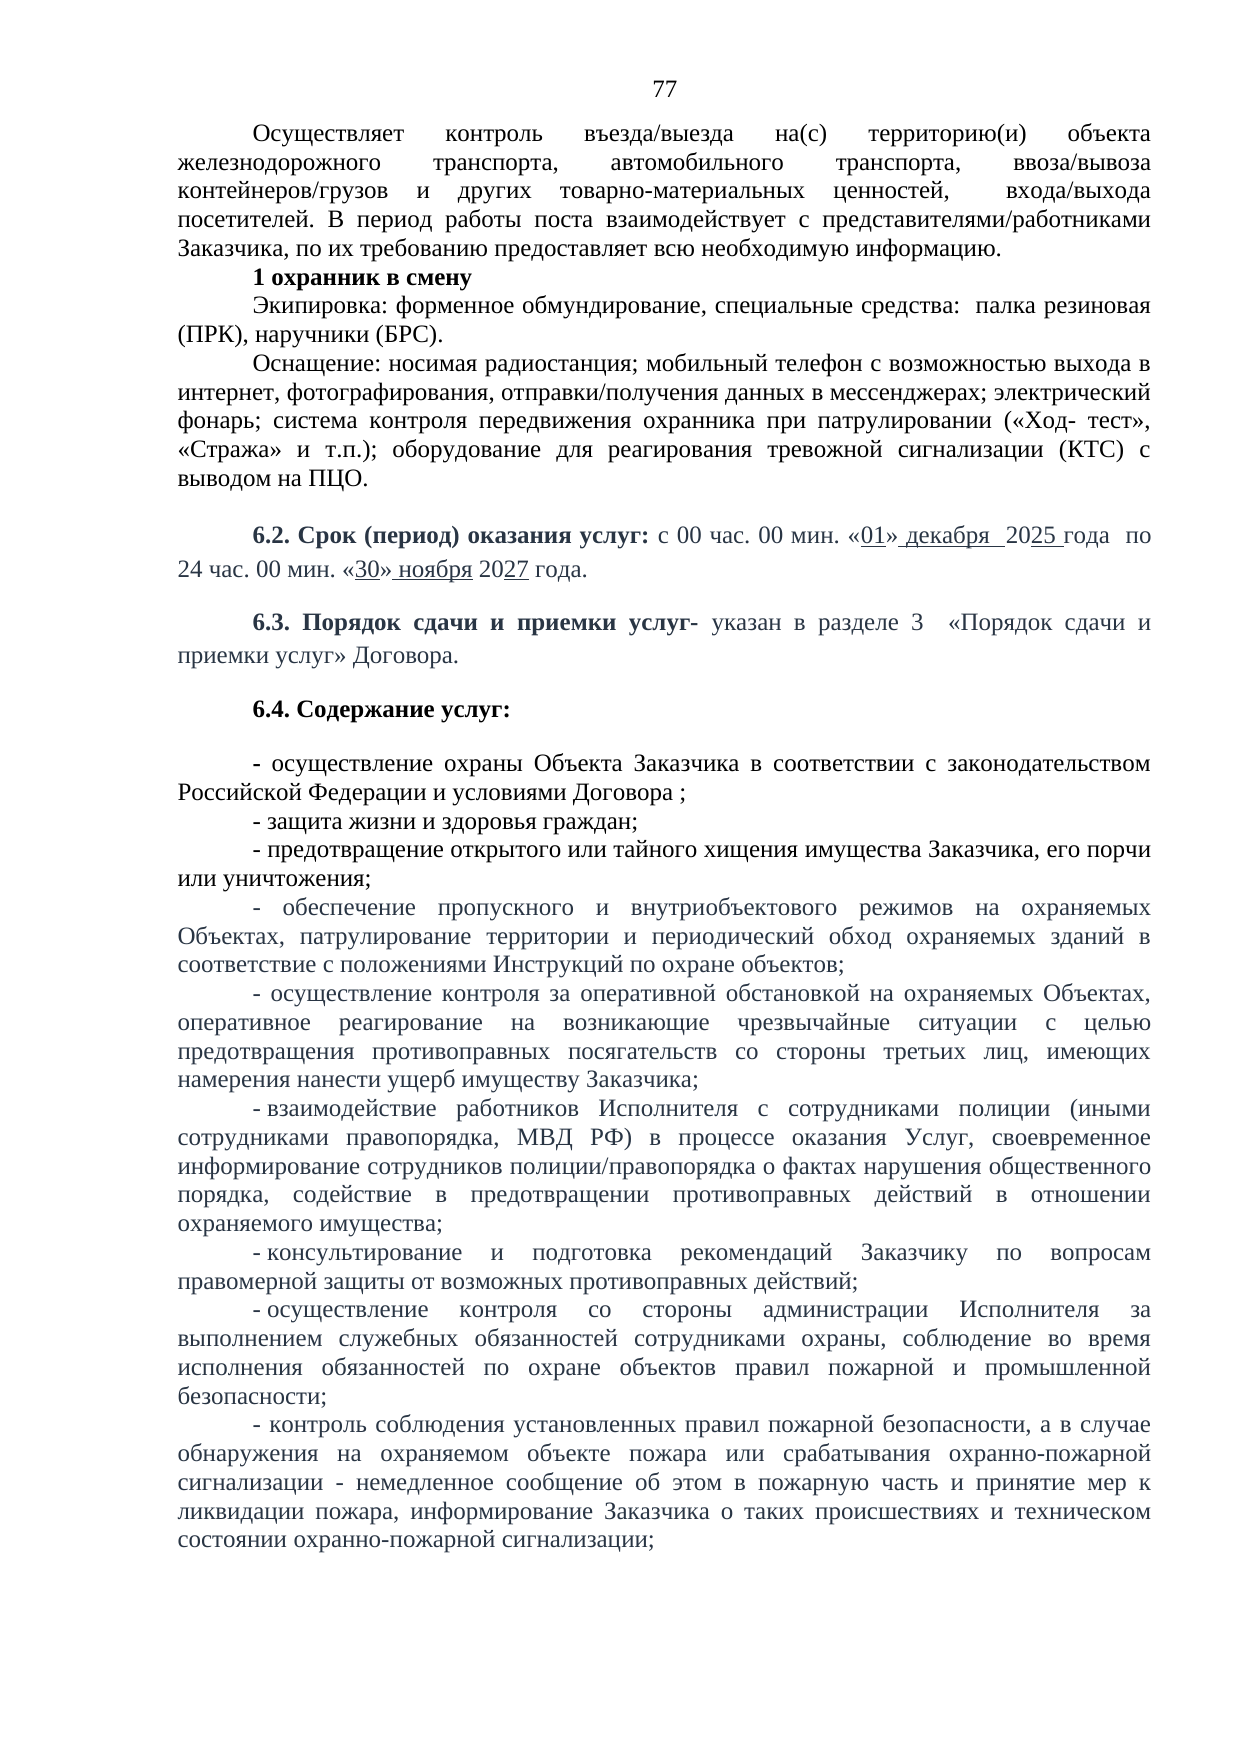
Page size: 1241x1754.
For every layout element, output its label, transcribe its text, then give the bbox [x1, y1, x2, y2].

text 6.2. Срок (период) оказания услуг: с 00 час. 00 мин. «01» декабря 2025 года по 24 час. 00 мин. «30» ноября 2027 года. [177, 521, 1152, 582]
text - взаимодействие работников Исполнителя с сотрудниками полиции (иными сотрудниками правопорядка, МВД РФ) в процессе оказания Услуг, своевременное информирование сотрудников полиции/правопорядка о фактах нарушения общественного порядка, содействие в предотвращении противоправных действий в отношении охраняемого имущества; [177, 1093, 1152, 1237]
text Оснащение: носимая радиостанция; мобильный телефон с возможностью выхода в интернет, фотографирования, отправки/получения данных в мессенджерах; электрический фонарь; система контроля передвижения охранника при патрулировании («Ход- тест», «Стража» и т.п.); оборудование для реагирования тревожной сигнализации (КТС) с выводом на ПЦО. [177, 348, 1152, 492]
text 6.4. Содержание услуг: [177, 694, 1152, 723]
text - осуществление охраны Объекта Заказчика в соответствии с законодательством Российской Федерации и условиями Договора ; [177, 748, 1152, 806]
text 6.3. Порядок сдачи и приемки услуг- указан в разделе 3 «Порядок сдачи и приемки услуг» Договора. [177, 607, 1152, 669]
text - осуществление контроля за оперативной обстановкой на охраняемых Объектах, оперативное реагирование на возникающие чрезвычайные ситуации с целью предотвращения противоправных посягательств со стороны третьих лиц, имеющих намерения нанести ущерб имуществу Заказчика; [177, 978, 1152, 1093]
text - предотвращение открытого или тайного хищения имущества Заказчика, его порчи или уничтожения; [177, 834, 1152, 892]
text - осуществление контроля со стороны администрации Исполнителя за выполнением служебных обязанностей сотрудниками охраны, соблюдение во время исполнения обязанностей по охране объектов правил пожарной и промышленной безопасности; [177, 1294, 1152, 1409]
text - контроль соблюдения установленных правил пожарной безопасности, а в случае обнаружения на охраняемом объекте пожара или срабатывания охранно-пожарной сигнализации - немедленное сообщение об этом в пожарную часть и принятие мер к ликвидации пожара, информирование Заказчика о таких происшествиях и техническом состоянии охранно-пожарной сигнализации; [177, 1409, 1152, 1553]
text - защита жизни и здоровья граждан; [177, 806, 1152, 834]
text Осуществляет контроль въезда/выезда на(с) территорию(и) объекта железнодорожного транспорта, автомобильного транспорта, ввоза/вывоза контейнеров/грузов и других товарно-материальных ценностей, входа/выхода посетителей. В период работы поста взаимодействует с представителями/работниками Заказчика, по их требованию предоставляет всю необходимую информацию. [177, 118, 1152, 262]
text Экипировка: форменное обмундирование, специальные средства: палка резиновая (ПРК), наручники (БРС). [177, 291, 1152, 348]
text - обеспечение пропускного и внутриобъектового режимов на охраняемых Объектах, патрулирование территории и периодический обход охраняемых зданий в соответствие с положениями Инструкций по охране объектов; [177, 892, 1152, 978]
text - консультирование и подготовка рекомендаций Заказчику по вопросам правомерной защиты от возможных противоправных действий; [177, 1237, 1152, 1294]
text 1 охранник в смену [177, 262, 1152, 291]
